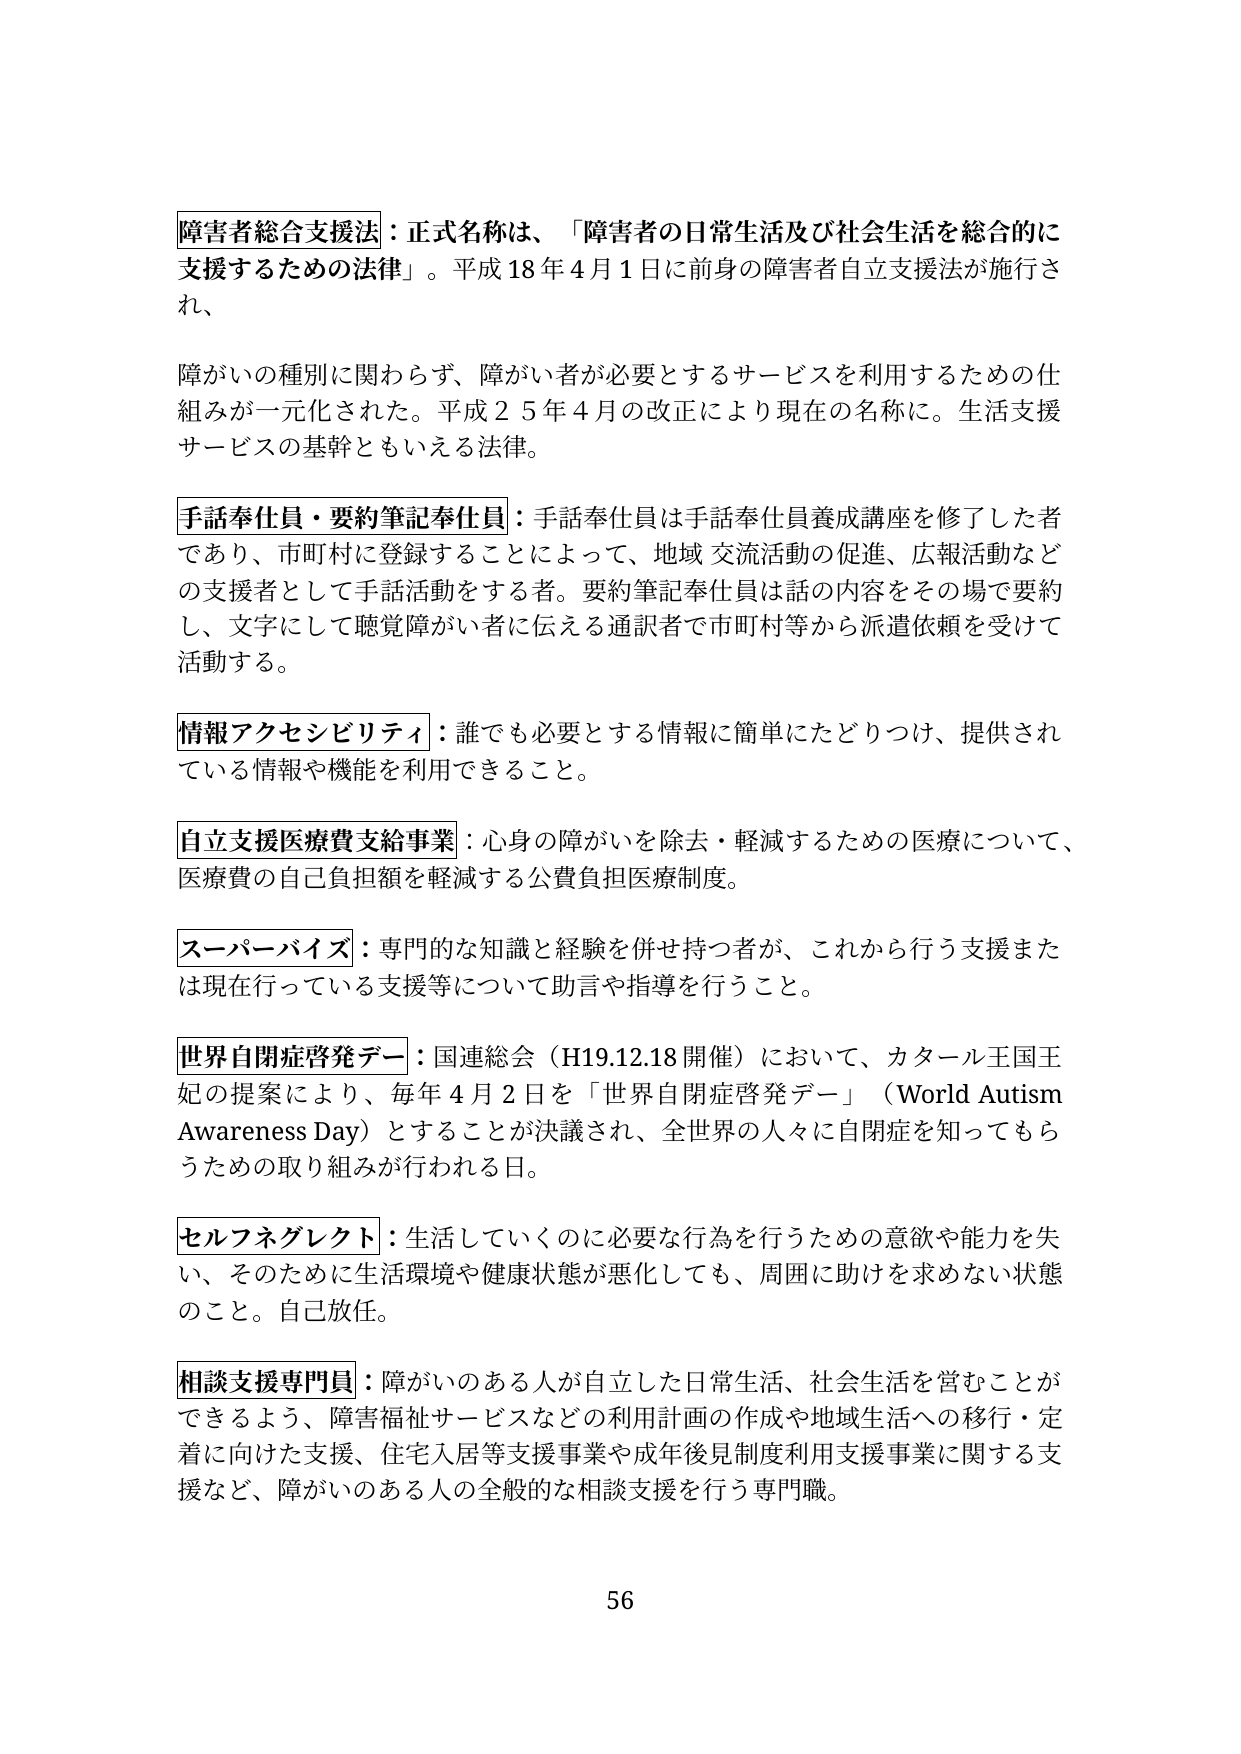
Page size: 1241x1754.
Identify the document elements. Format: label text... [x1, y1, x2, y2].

text 自立支援医療費支給事業：心身の障がいを除去・軽減するための医療について、医療費の自己負担額を軽減する公費負担医療制度。 [177, 821, 1063, 895]
text 手話奉仕員・要約筆記奉仕員：手話奉仕員は手話奉仕員養成講座を修了した者であり、市町村に登録することによって、地域 交流活動の促進、広報活動などの支援者として手話活動をする者。要約筆記奉仕員は話の内容をその場で要約し、文字にして聴覚障がい者に伝える通訳者で市町村等から派遣依頼を受けて活動する。 [177, 497, 1063, 679]
text 相談支援専門員：障がいのある人が自立した日常生活、社会生活を営むことができるよう、障害福祉サービスなどの利用計画の作成や地域生活への移行・定着に向けた支援、住宅入居等支援事業や成年後見制度利用支援事業に関する支援など、障がいのある人の全般的な相談支援を行う専門職。 [177, 1361, 1063, 1507]
text 障がいの種別に関わらず、障がい者が必要とするサービスを利用するための仕組みが一元化された。平成２５年４月の改正により現在の名称に。生活支援サービスの基幹ともいえる法律。 [177, 355, 1063, 463]
text 障害者総合支援法：正式名称は、「障害者の日常生活及び社会生活を総合的に支援するための法律」。平成18年4月1日に前身の障害者自立支援法が施行され、 [177, 211, 1063, 321]
text 情報アクセシビリティ：誰でも必要とする情報に簡単にたどりつけ、提供されている情報や機能を利用できること。 [177, 713, 1063, 787]
text セルフネグレクト：生活していくのに必要な行為を行うための意欲や能力を失い、そのために生活環境や健康状態が悪化しても、周囲に助けを求めない状態のこと。自己放任。 [177, 1217, 1063, 1327]
text 世界自閉症啓発デー：国連総会（H19.12.18開催）において、カタール王国王妃の提案により、毎年4月2日を「世界自閉症啓発デー」（World Autism Awareness Day）とすることが決議され、全世界の人々に自閉症を知ってもらうための取り組みが行われる日。 [177, 1037, 1063, 1183]
text スーパーバイズ：専門的な知識と経験を併せ持つ者が、これから行う支援または現在行っている支援等について助言や指導を行うこと。 [177, 929, 1063, 1003]
